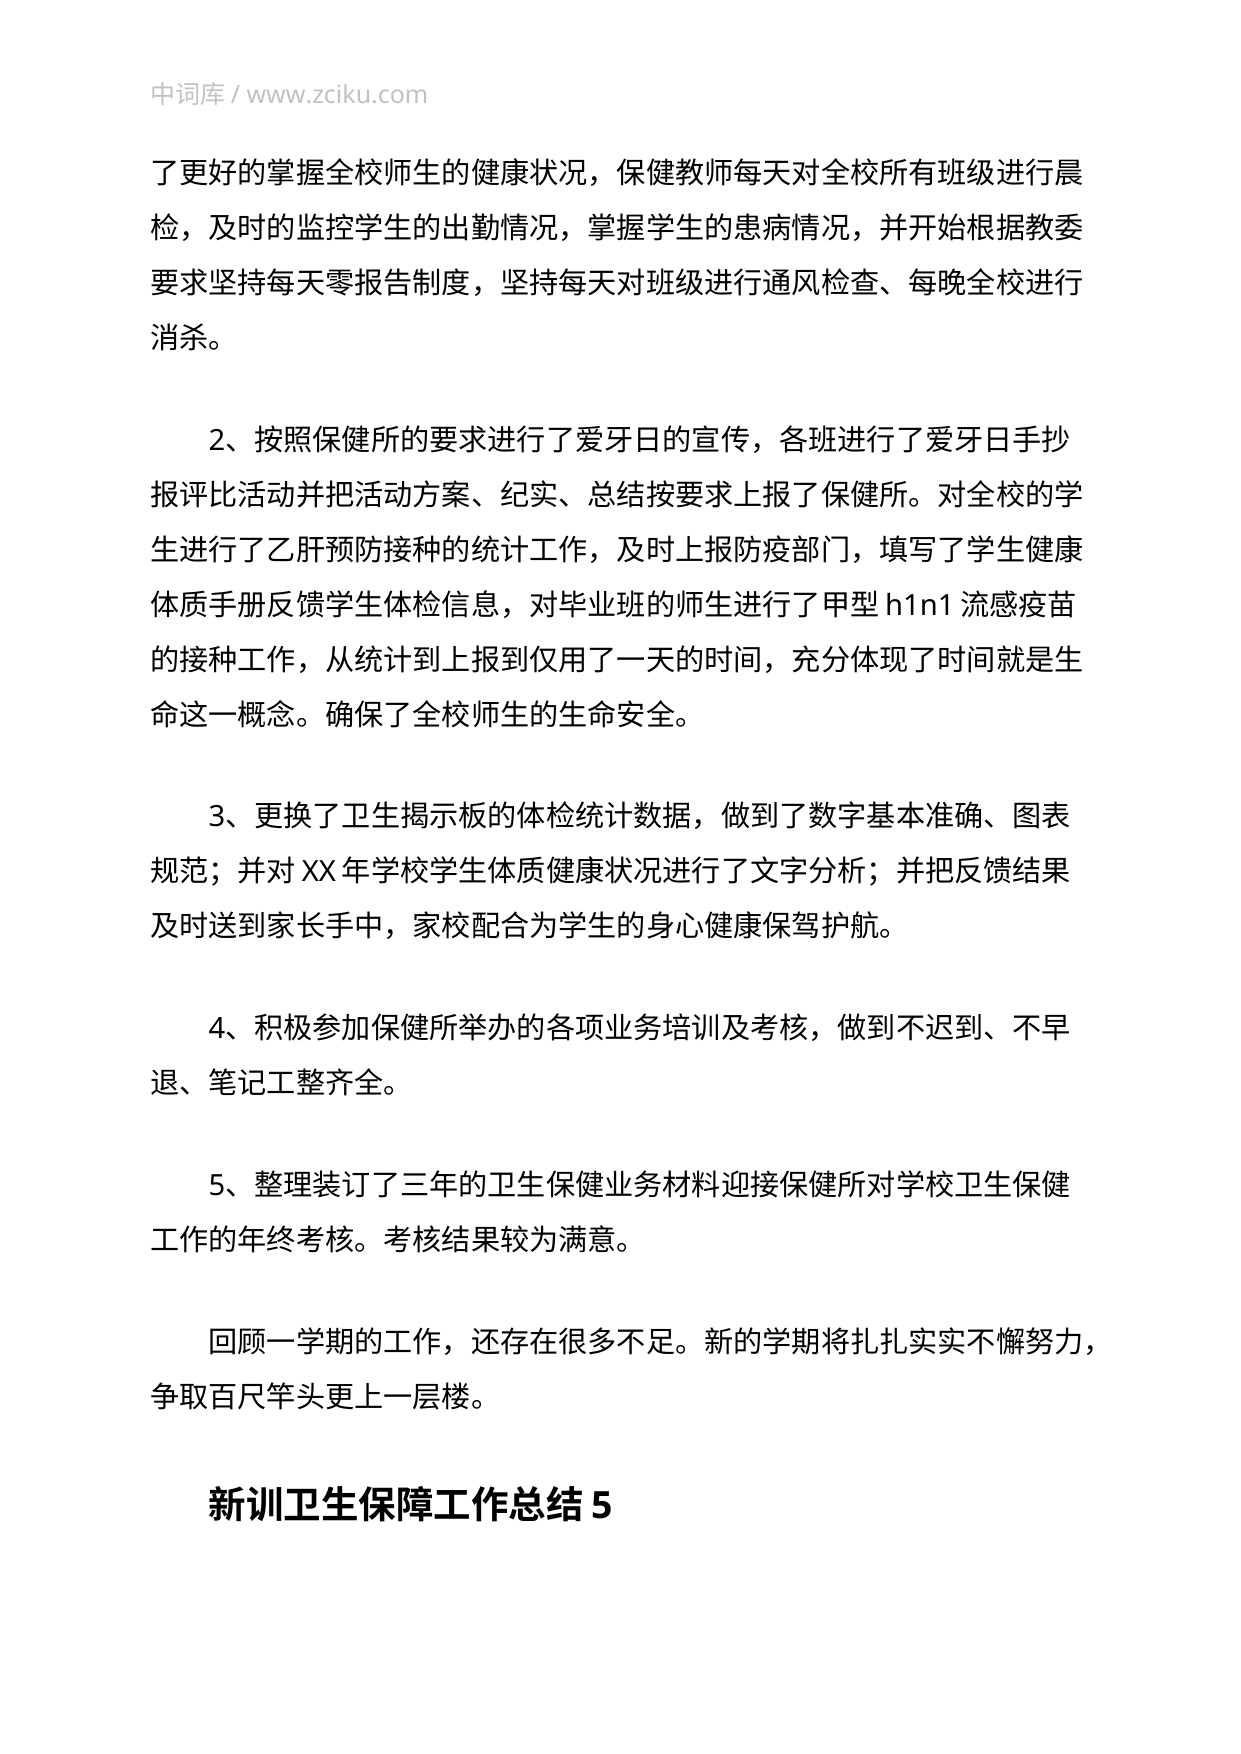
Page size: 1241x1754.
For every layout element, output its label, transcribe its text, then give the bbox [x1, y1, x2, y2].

text 回顾一学期的工作，还存在很多不足。新的学期将扎扎实实不懈努力，争取百尺竿头更上一层楼。 [150, 1318, 1090, 1415]
text 新训卫生保障工作总结5 [150, 1475, 1090, 1529]
text 5、整理装订了三年的卫生保健业务材料迎接保健所对学校卫生保健工作的年终考核。考核结果较为满意。 [150, 1161, 1090, 1259]
text 3、更换了卫生揭示板的体检统计数据，做到了数字基本准确、图表规范；并对XX年学校学生体质健康状况进行了文字分析；并把反馈结果及时送到家长手中，家校配合为学生的身心健康保驾护航。 [150, 793, 1090, 945]
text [150, 150, 1090, 357]
text 4、积极参加保健所举办的各项业务培训及考核，做到不迟到、不早退、笔记工整齐全。 [150, 1005, 1090, 1102]
text 2、按照保健所的要求进行了爱牙日的宣传，各班进行了爱牙日手抄报评比活动并把活动方案、纪实、总结按要求上报了保健所。对全校的学生进行了乙肝预防接种的统计工作，及时上报防疫部门，填写了学生健康体质手册反馈学生体检信息，对毕业班的师生进行了甲型h1n1流感疫苗的接种工作，从统计到上报到仅用了一天的时间，充分体现了时间就是生命这一概念。确保了全校师生的生命安全。 [150, 416, 1090, 733]
